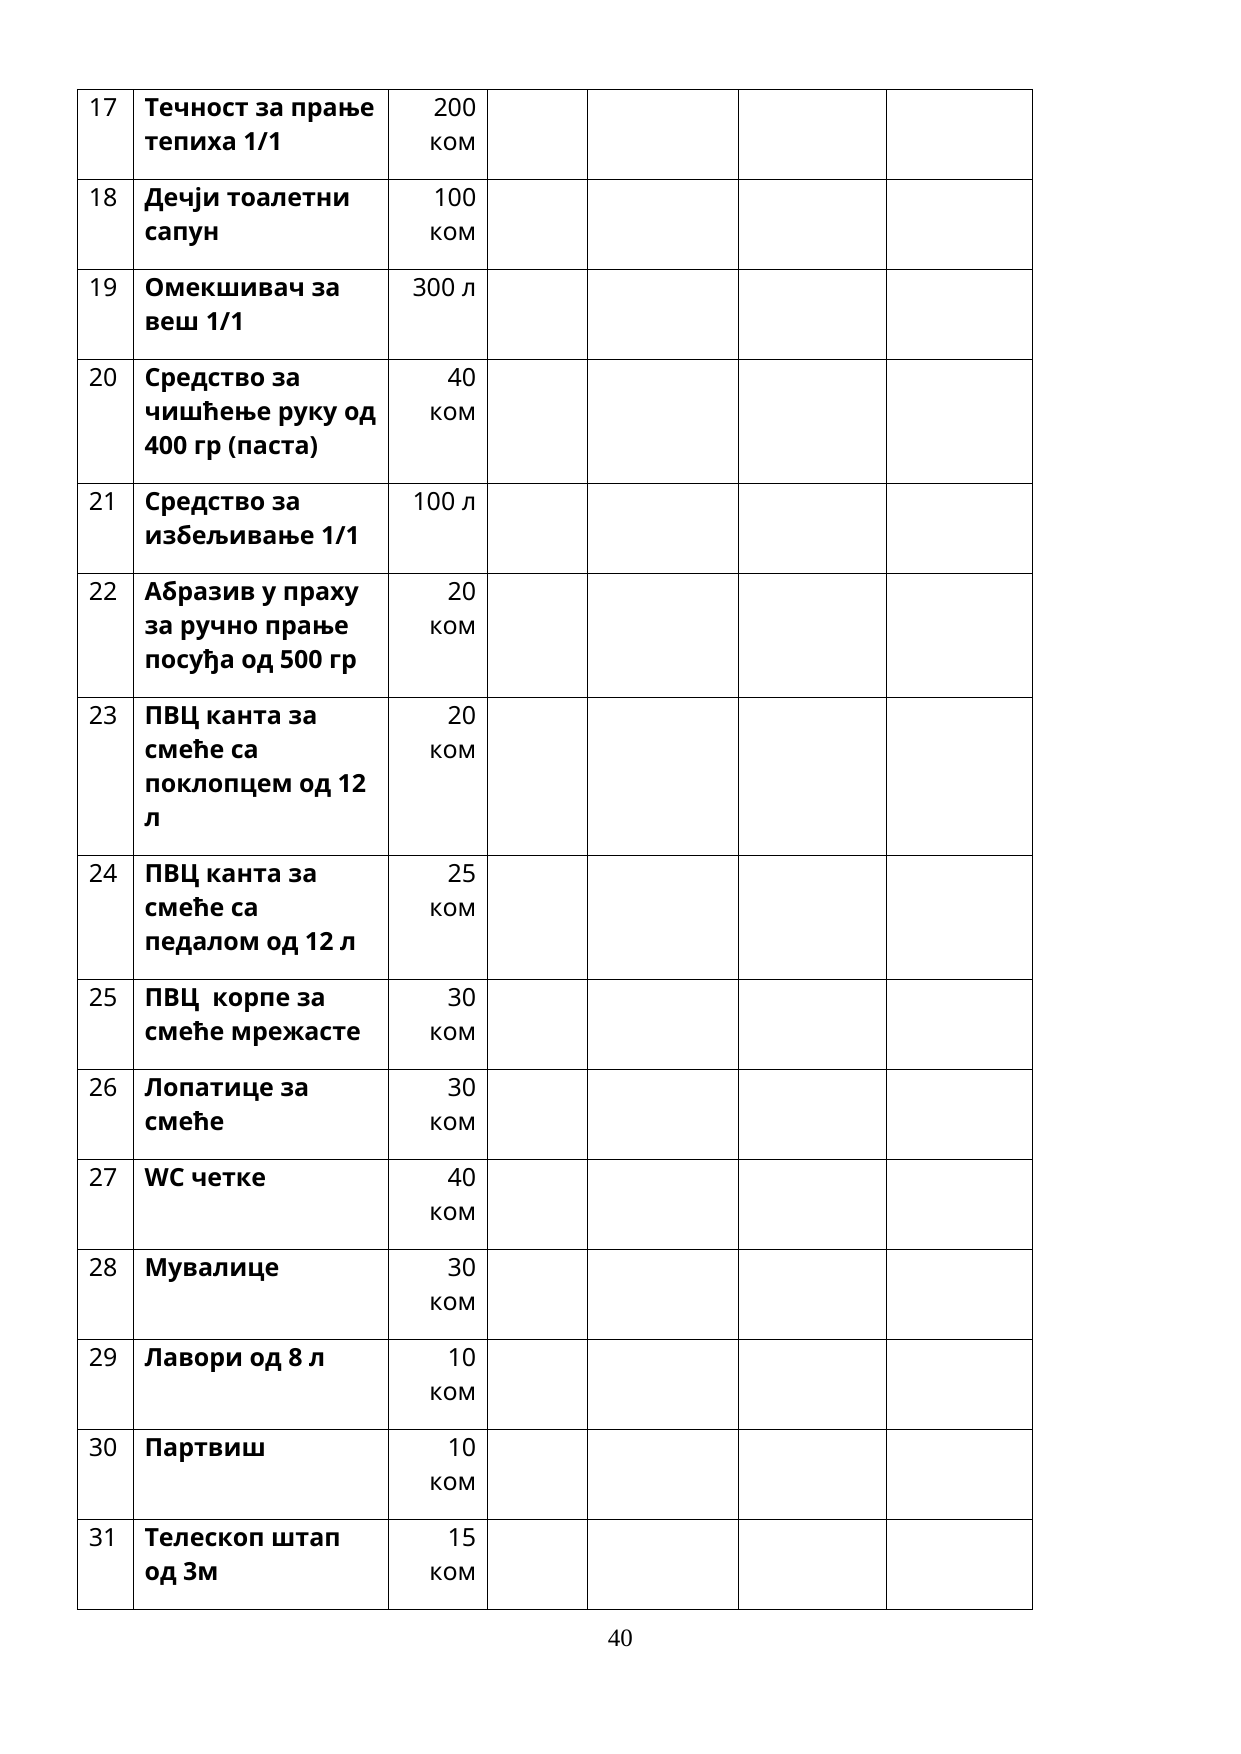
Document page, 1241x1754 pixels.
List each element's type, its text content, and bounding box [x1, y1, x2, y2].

table_cell [739, 1160, 886, 1249]
table_cell Течност за прање тепиха 1/1 [134, 90, 388, 179]
table_cell 26 [78, 1070, 133, 1159]
table_cell [739, 90, 886, 179]
table_cell Омекшивач за веш 1/1 [134, 270, 388, 359]
table_cell [488, 360, 587, 483]
table_cell [887, 980, 1032, 1069]
table_cell [739, 1340, 886, 1429]
table_cell [588, 270, 738, 359]
table_cell 23 [78, 698, 133, 855]
table_cell [488, 180, 587, 269]
table_cell 29 [78, 1340, 133, 1429]
table_cell 40 ком [389, 360, 487, 483]
table_cell [887, 180, 1032, 269]
table_cell 30 [78, 1430, 133, 1519]
table_cell [488, 1430, 587, 1519]
table_cell [488, 1340, 587, 1429]
table_cell [887, 1250, 1032, 1339]
table_cell 25 ком [389, 856, 487, 979]
table_cell [588, 980, 738, 1069]
table_cell 28 [78, 1250, 133, 1339]
table_cell [588, 1340, 738, 1429]
table_cell Лопатице за смеће [134, 1070, 388, 1159]
table_cell [588, 1250, 738, 1339]
table_cell Лавори од 8 л [134, 1340, 388, 1429]
table_cell 100 ком [389, 180, 487, 269]
table_cell [887, 484, 1032, 573]
table_cell [488, 90, 587, 179]
table_cell [588, 1070, 738, 1159]
table_cell [739, 360, 886, 483]
table_cell Средство за чишћење руку од 400 гр (паста) [134, 360, 388, 483]
table_cell [739, 856, 886, 979]
table_cell 30 ком [389, 1070, 487, 1159]
table_cell Мувалице [134, 1250, 388, 1339]
table_cell [739, 1250, 886, 1339]
table_cell [488, 1250, 587, 1339]
table_cell 100 л [389, 484, 487, 573]
table_cell [588, 180, 738, 269]
table_cell ПВЦ канта за смеће са педалом од 12 л [134, 856, 388, 979]
table_cell [739, 484, 886, 573]
table_cell [488, 1160, 587, 1249]
table_cell 30 ком [389, 980, 487, 1069]
table_cell [739, 574, 886, 697]
table_cell [588, 856, 738, 979]
table_cell [488, 484, 587, 573]
table_cell 15 ком [389, 1520, 487, 1609]
table_cell [887, 270, 1032, 359]
table_cell [887, 1340, 1032, 1429]
table_cell [887, 698, 1032, 855]
table_cell [887, 360, 1032, 483]
table_cell [887, 856, 1032, 979]
table_cell [887, 1160, 1032, 1249]
table_cell 18 [78, 180, 133, 269]
table_cell 31 [78, 1520, 133, 1609]
table_cell [887, 1070, 1032, 1159]
table_cell 19 [78, 270, 133, 359]
table_cell [488, 574, 587, 697]
table_cell 21 [78, 484, 133, 573]
table_cell 20 ком [389, 574, 487, 697]
table_cell [739, 698, 886, 855]
table_cell 300 л [389, 270, 487, 359]
table_cell 20 ком [389, 698, 487, 855]
table_cell Телескоп штап од 3м [134, 1520, 388, 1609]
table_cell [488, 698, 587, 855]
table_cell [588, 90, 738, 179]
table_cell [588, 1430, 738, 1519]
table_cell 24 [78, 856, 133, 979]
table_cell 27 [78, 1160, 133, 1249]
table_cell [488, 270, 587, 359]
table_cell [739, 1430, 886, 1519]
table_cell [488, 980, 587, 1069]
table_cell [488, 856, 587, 979]
table_cell [588, 1160, 738, 1249]
table_cell 30 ком [389, 1250, 487, 1339]
table_cell 25 [78, 980, 133, 1069]
table_cell [887, 90, 1032, 179]
table_cell 17 [78, 90, 133, 179]
table_cell 22 [78, 574, 133, 697]
table_cell 40 ком [389, 1160, 487, 1249]
table_cell [887, 574, 1032, 697]
table_cell WC четке [134, 1160, 388, 1249]
table_cell Абразив у праху за ручно прање посуђа од 500 гр [134, 574, 388, 697]
table_cell [887, 1520, 1032, 1609]
table_cell [488, 1520, 587, 1609]
table_cell 10 ком [389, 1430, 487, 1519]
table_cell ПВЦ корпе за смеће мрежасте [134, 980, 388, 1069]
table_cell [588, 360, 738, 483]
table_cell [739, 980, 886, 1069]
table_cell Дечји тоалетни сапун [134, 180, 388, 269]
table_cell [588, 1520, 738, 1609]
table_cell 10 ком [389, 1340, 487, 1429]
table_cell [739, 270, 886, 359]
table_cell [739, 180, 886, 269]
table_cell Средство за избељивање 1/1 [134, 484, 388, 573]
table_cell Партвиш [134, 1430, 388, 1519]
table_cell [887, 1430, 1032, 1519]
table_cell [588, 484, 738, 573]
table_cell [739, 1520, 886, 1609]
table_cell [588, 698, 738, 855]
table_cell [739, 1070, 886, 1159]
table_cell 20 [78, 360, 133, 483]
table_cell ПВЦ канта за смеће са поклопцем од 12 л [134, 698, 388, 855]
table_cell 200 ком [389, 90, 487, 179]
table_cell [588, 574, 738, 697]
table_cell [488, 1070, 587, 1159]
